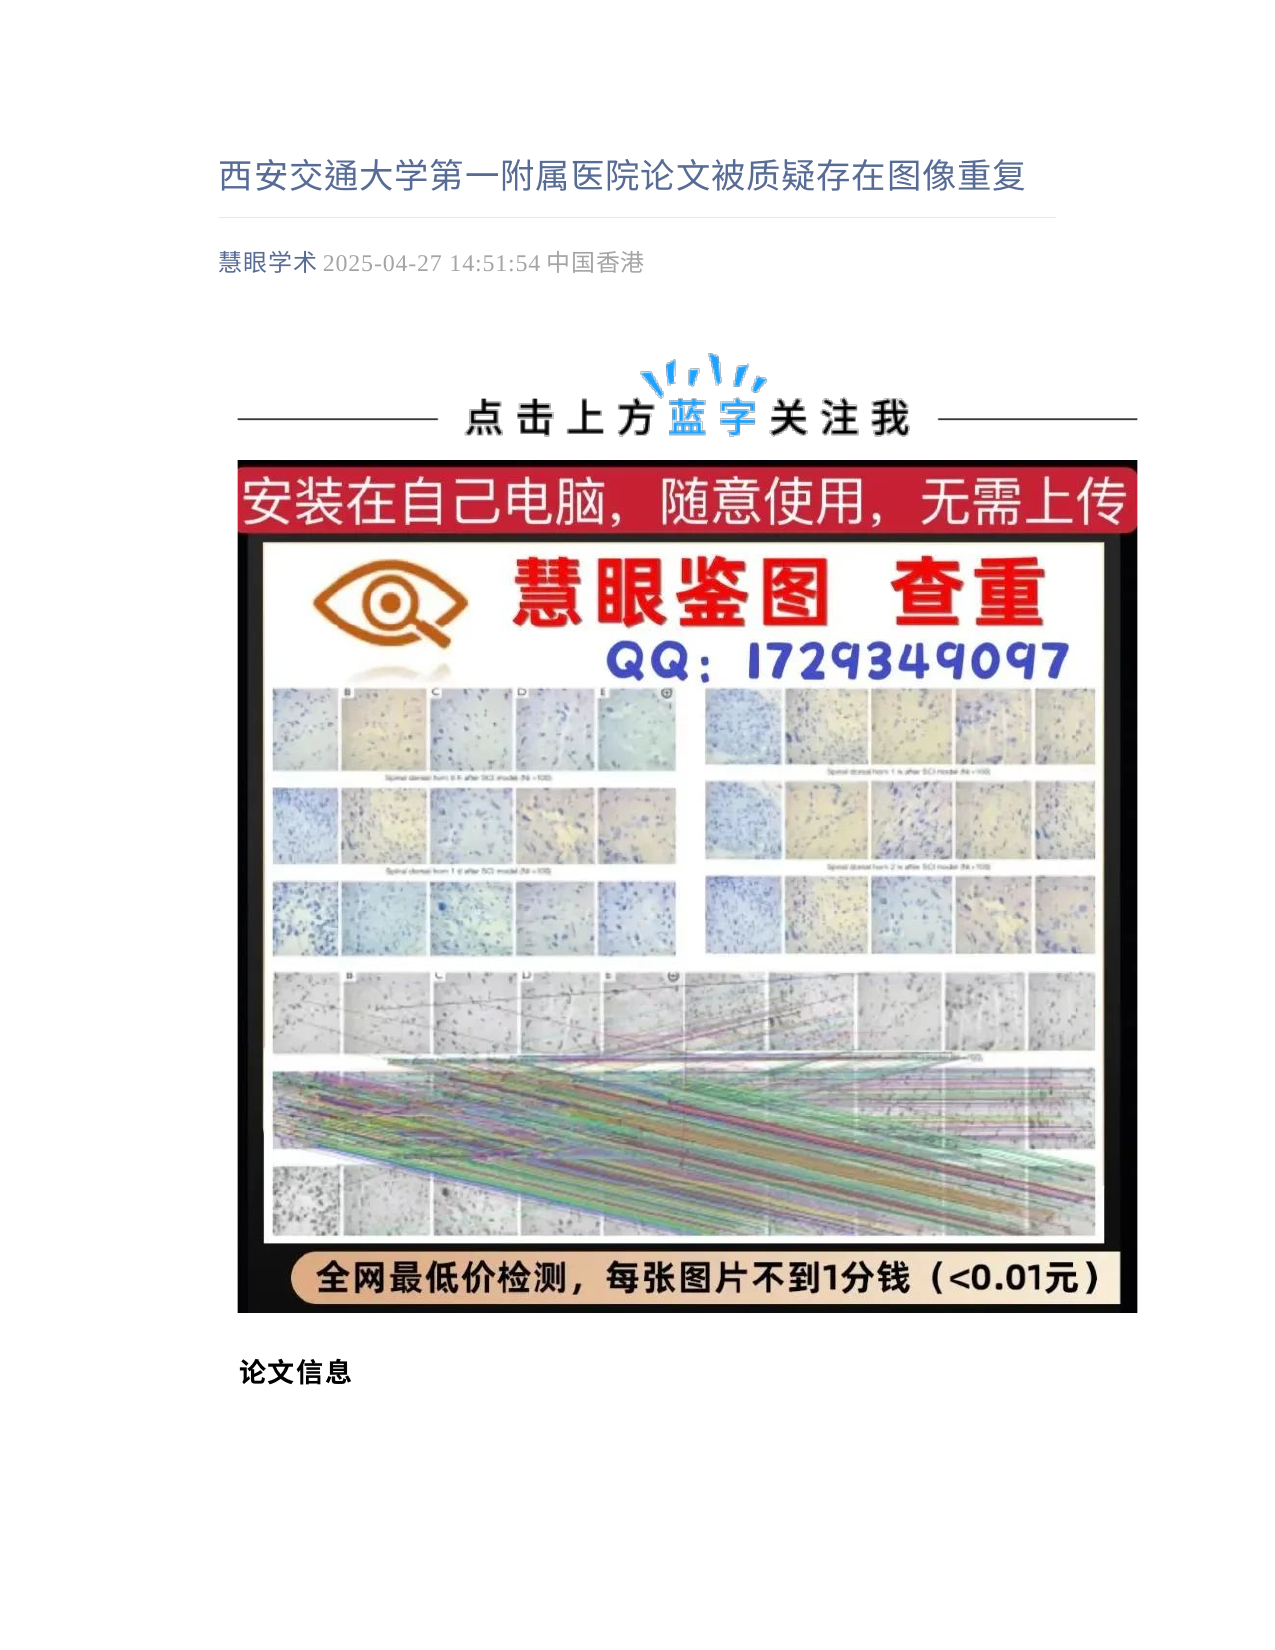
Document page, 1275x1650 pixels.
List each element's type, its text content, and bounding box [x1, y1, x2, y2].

picture [237, 334, 1138, 1313]
text 论文信息 [239, 1353, 1036, 1390]
list 慧眼学术2025-04-27 14:51:54中国香港 [219, 239, 1056, 279]
title 西安交通大学第一附属医院论文被质疑存在图像重复 [219, 150, 1056, 217]
